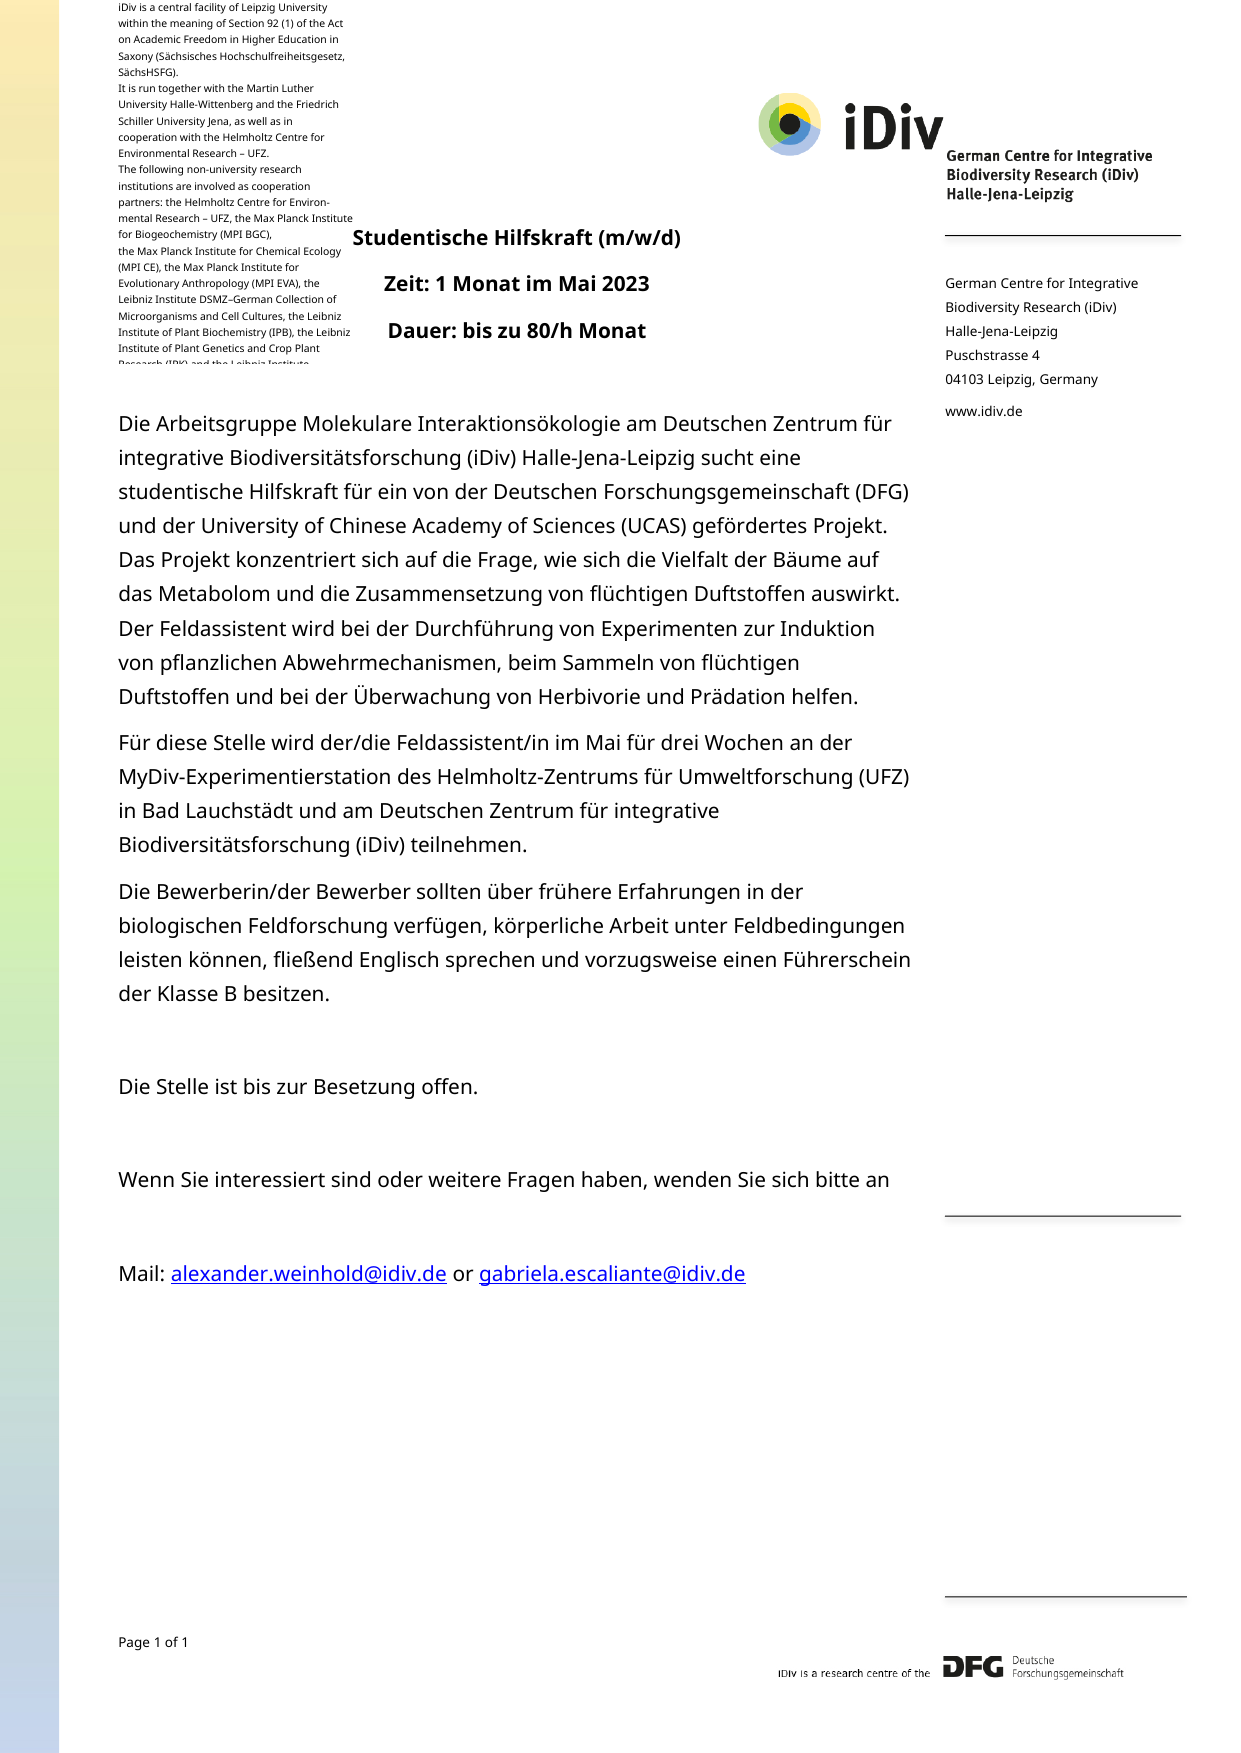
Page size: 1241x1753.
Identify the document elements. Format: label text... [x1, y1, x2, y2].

picture [758, 93, 1152, 203]
text www.idiv.de [945, 402, 1181, 421]
text Die Bewerberin/der Bewerber sollten über frühere Erfahrungen in der biologischen Feldforschung verfügen, körperliche Arbeit unter Feldbedingungen leisten können, fließend Englisch sprechen und vorzugsweise einen Führerschein der Klasse B besitzen. [118, 877, 915, 1008]
text Wenn Sie interessiert sind oder weitere Fragen haben, wenden Sie sich bitte an [118, 1166, 915, 1194]
text German Centre for Integrative Biodiversity Research (iDiv) Halle-Jena-Leipzig Puschstrasse 4 04103 Leipzig, Germany [945, 274, 1181, 388]
text Dauer: bis zu 80/h Monat [118, 316, 915, 344]
text Studentische Hilfskraft (m/w/d) [118, 223, 915, 251]
text Zeit: 1 Monat im Mai 2023 [118, 269, 915, 298]
text Mail: alexander.weinhold@idiv.de or gabriela.escaliante@idiv.de [118, 1259, 915, 1287]
picture [753, 1656, 1126, 1680]
text Die Stelle ist bis zur Besetzung offen. [118, 1072, 915, 1101]
picture [0, 0, 60, 1753]
text Die Arbeitsgruppe Molekulare Interaktionsökologie am Deutschen Zentrum für integrative Biodiversitätsforschung (iDiv) Halle-Jena-Leipzig sucht eine studentische Hilfskraft für ein von der Deutschen Forschungsgemeinschaft (DFG) und der University of Chinese Academy of Sciences (UCAS) gefördertes Projekt. Das Projekt konzentriert sich auf die Frage, wie sich die Vielfalt der Bäume auf das Metabolom und die Zusammensetzung von flüchtigen Duftstoffen auswirkt. Der Feldassistent wird bei der Durchführung von Experimenten zur Induktion von pflanzlichen Abwehrmechanismen, beim Sammeln von flüchtigen Duftstoffen und bei der Überwachung von Herbivorie und Prädation helfen. [118, 409, 915, 710]
text Für diese Stelle wird der/die Feldassistent/in im Mai für drei Wochen an der MyDiv-Experimentierstation des Helmholtz-Zentrums für Umweltforschung (UFZ) in Bad Lauchstädt und am Deutschen Zentrum für integrative Biodiversitätsforschung (iDiv) teilnehmen. [118, 728, 915, 859]
